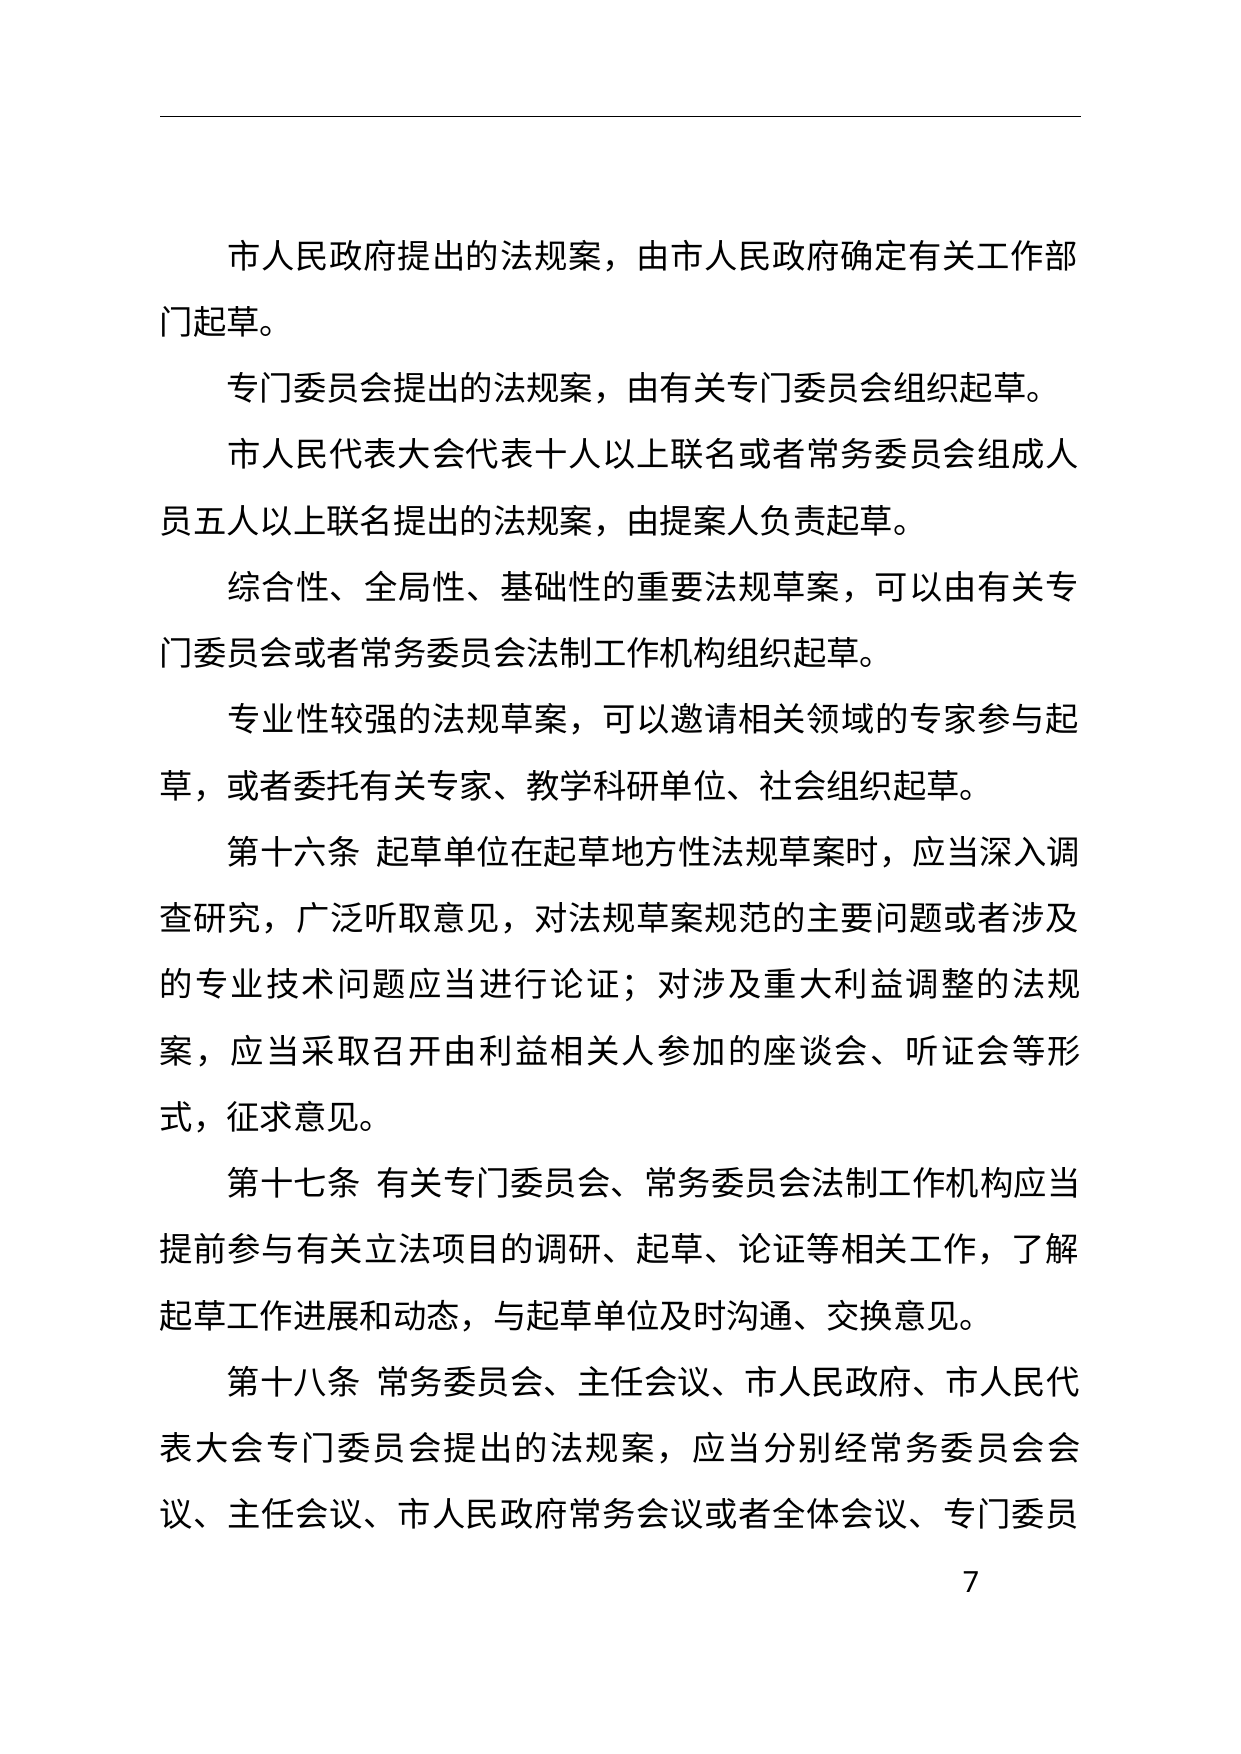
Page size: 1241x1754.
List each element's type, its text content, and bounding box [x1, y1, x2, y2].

text 综合性、全局性、基础性的重要法规草案，可以由有关专门委员会或者常务委员会法制工作机构组织起草。 [159, 552, 1081, 684]
text 第十七条 有关专门委员会、常务委员会法制工作机构应当提前参与有关立法项目的调研、起草、论证等相关工作，了解起草工作进展和动态，与起草单位及时沟通、交换意见。 [159, 1148, 1081, 1347]
text 专业性较强的法规草案，可以邀请相关领域的专家参与起草，或者委托有关专家、教学科研单位、社会组织起草。 [159, 684, 1081, 817]
text 专门委员会提出的法规案，由有关专门委员会组织起草。 [159, 353, 1081, 419]
text 市人民政府提出的法规案，由市人民政府确定有关工作部门起草。 [159, 220, 1081, 353]
text 第十六条 起草单位在起草地方性法规草案时，应当深入调查研究，广泛听取意见，对法规草案规范的主要问题或者涉及的专业技术问题应当进行论证；对涉及重大利益调整的法规案，应当采取召开由利益相关人参加的座谈会、听证会等形式，征求意见。 [159, 817, 1081, 1148]
text 市人民代表大会代表十人以上联名或者常务委员会组成人员五人以上联名提出的法规案，由提案人负责起草。 [159, 419, 1081, 552]
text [159, 1347, 1081, 1545]
